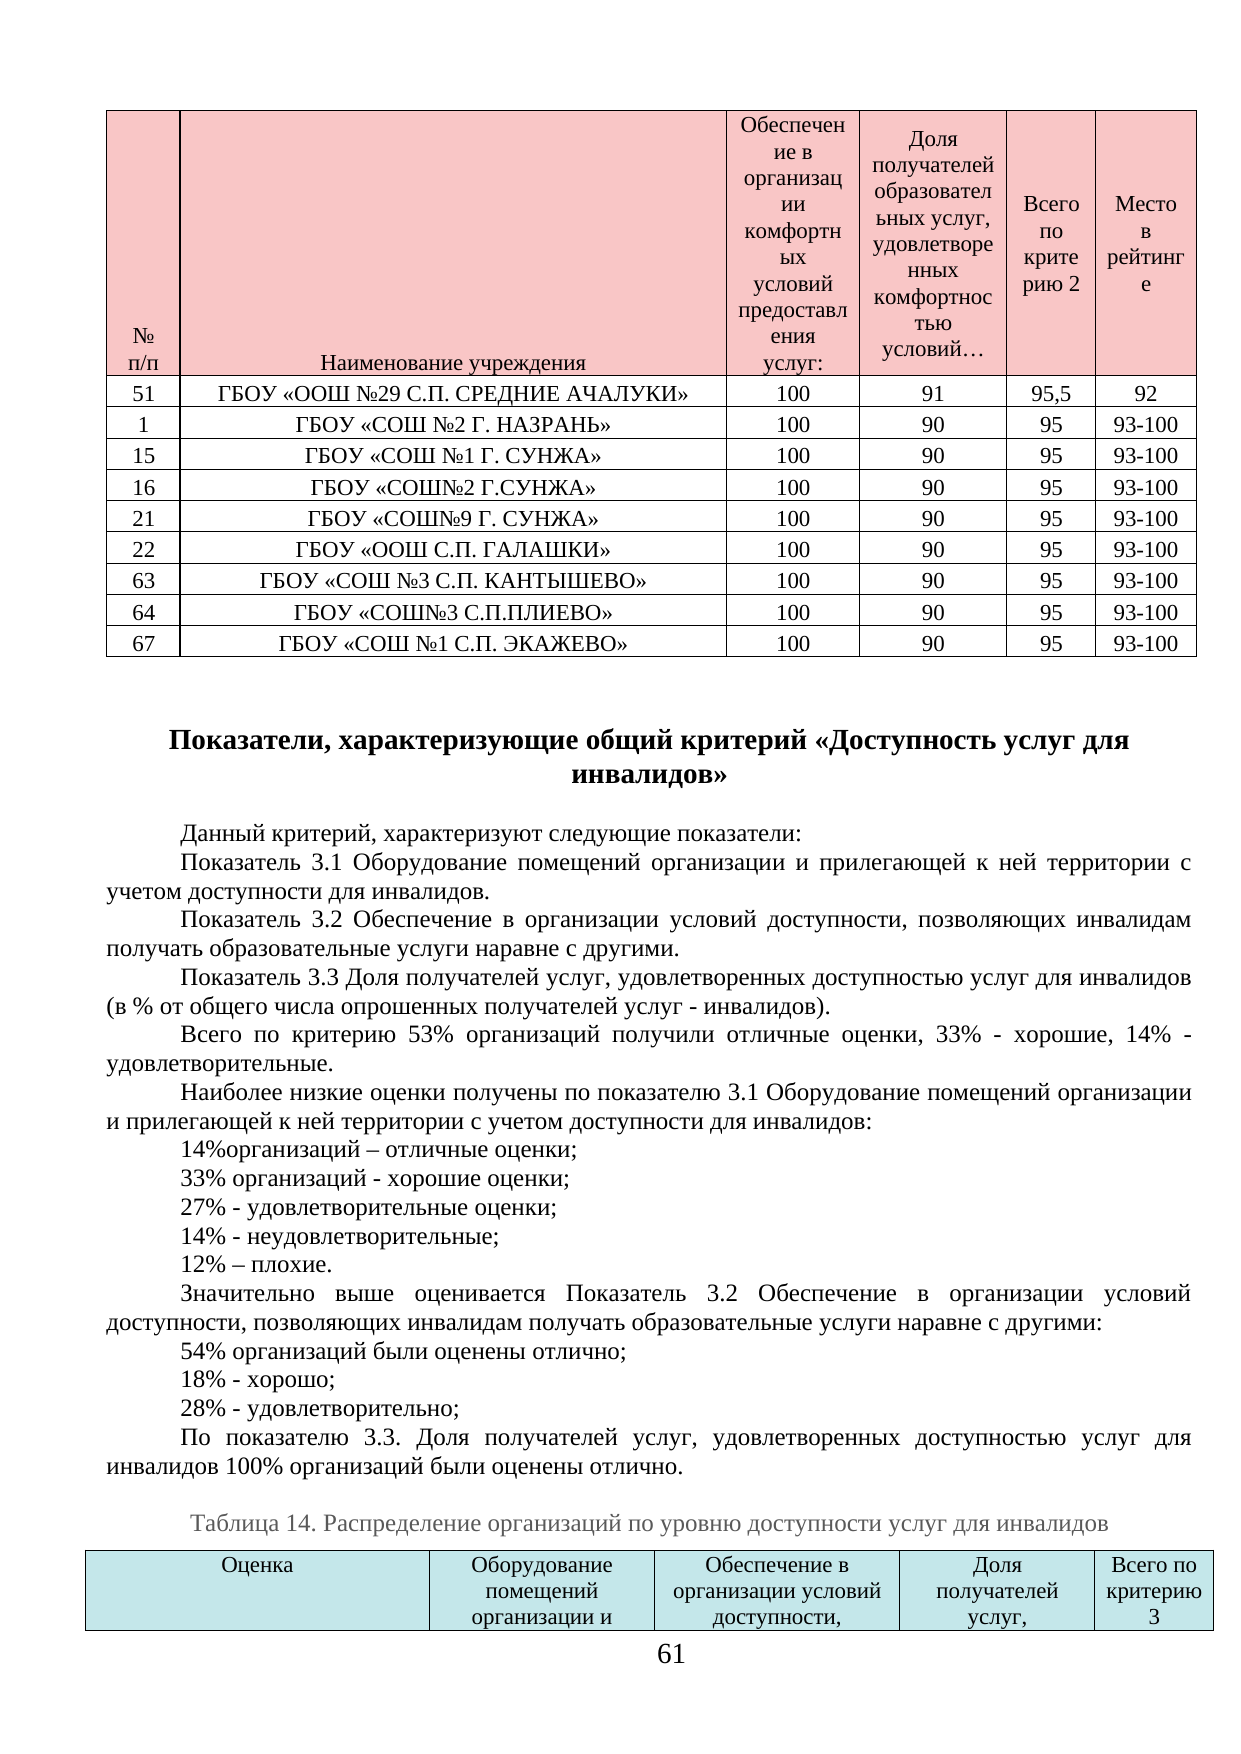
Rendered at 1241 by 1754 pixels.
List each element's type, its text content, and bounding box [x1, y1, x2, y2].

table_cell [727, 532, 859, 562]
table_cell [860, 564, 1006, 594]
text 14%организаций – отличные оценки; [106, 1134, 1192, 1163]
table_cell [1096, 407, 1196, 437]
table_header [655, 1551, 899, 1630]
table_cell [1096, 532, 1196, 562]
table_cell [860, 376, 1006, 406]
text 18% - хорошо; [106, 1364, 1192, 1393]
text По показателю 3.3. Доля получателей услуг, удовлетворенных доступностью услуг для инвалидов 100% организаций были оценены отлично. [106, 1422, 1192, 1479]
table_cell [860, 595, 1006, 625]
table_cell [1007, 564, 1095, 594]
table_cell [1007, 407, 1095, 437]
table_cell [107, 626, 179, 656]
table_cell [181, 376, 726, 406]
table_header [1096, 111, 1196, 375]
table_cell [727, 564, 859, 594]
text Показатель 3.1 Оборудование помещений организации и прилегающей к ней территории с учетом доступности для инвалидов. [106, 847, 1192, 904]
text 33% организаций - хорошие оценки; [106, 1163, 1192, 1192]
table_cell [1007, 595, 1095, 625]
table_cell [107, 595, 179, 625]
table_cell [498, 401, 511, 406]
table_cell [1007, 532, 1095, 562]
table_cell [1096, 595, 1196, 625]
text Данный критерий, характеризуют следующие показатели: [106, 818, 1192, 847]
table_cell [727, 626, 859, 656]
text Показатель 3.3 Доля получателей услуг, удовлетворенных доступностью услуг для инвалидов (в % от общего числа опрошенных получателей услуг - инвалидов). [106, 962, 1192, 1019]
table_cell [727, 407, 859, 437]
text Показатели, характеризующие общий критерий «Доступность услуг для инвалидов» [106, 722, 1192, 789]
text Таблица 14. Распределение организаций по уровню доступности услуг для инвалидов [106, 1508, 1192, 1537]
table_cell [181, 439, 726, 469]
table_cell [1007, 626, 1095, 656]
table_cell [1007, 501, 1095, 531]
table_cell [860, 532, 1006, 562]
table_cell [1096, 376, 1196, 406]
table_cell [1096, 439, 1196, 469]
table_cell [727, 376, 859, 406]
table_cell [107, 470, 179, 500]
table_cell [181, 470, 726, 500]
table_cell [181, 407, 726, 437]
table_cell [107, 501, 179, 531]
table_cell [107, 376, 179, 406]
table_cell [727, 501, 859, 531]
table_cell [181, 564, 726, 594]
text 12% – плохие. [106, 1249, 1192, 1278]
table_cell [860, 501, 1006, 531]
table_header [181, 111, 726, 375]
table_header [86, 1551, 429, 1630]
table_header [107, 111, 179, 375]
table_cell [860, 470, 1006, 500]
text Наиболее низкие оценки получены по показателю 3.1 Оборудование помещений организации и прилегающей к ней территории с учетом доступности для инвалидов: [106, 1077, 1192, 1134]
text 27% - удовлетворительные оценки; [106, 1192, 1192, 1221]
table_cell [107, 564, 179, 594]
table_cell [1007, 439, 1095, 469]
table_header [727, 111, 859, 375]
text Показатель 3.2 Обеспечение в организации условий доступности, позволяющих инвалидам получать образовательные услуги наравне с другими. [106, 904, 1192, 962]
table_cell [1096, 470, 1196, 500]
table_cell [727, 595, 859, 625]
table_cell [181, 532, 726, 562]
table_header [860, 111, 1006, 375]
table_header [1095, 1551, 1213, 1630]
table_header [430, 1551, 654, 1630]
text Значительно выше оценивается Показатель 3.2 Обеспечение в организации условий доступности, позволяющих инвалидам получать образовательные услуги наравне с другими: [106, 1278, 1192, 1336]
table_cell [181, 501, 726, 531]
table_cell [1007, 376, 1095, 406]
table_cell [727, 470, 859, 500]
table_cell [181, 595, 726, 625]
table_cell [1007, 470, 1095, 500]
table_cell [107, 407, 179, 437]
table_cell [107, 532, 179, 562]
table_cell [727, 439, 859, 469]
text 14% - неудовлетворительные; [106, 1221, 1192, 1249]
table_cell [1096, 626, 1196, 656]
text 28% - удовлетворительно; [106, 1393, 1192, 1422]
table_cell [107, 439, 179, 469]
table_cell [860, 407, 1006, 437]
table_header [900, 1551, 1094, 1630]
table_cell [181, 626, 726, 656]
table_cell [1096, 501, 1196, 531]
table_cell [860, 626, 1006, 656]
text Всего по критерию 53% организаций получили отличные оценки, 33% - хорошие, 14% - удовлетворительные. [106, 1019, 1192, 1077]
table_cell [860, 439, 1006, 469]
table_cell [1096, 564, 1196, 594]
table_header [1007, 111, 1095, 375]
text 54% организаций были оценены отлично; [106, 1336, 1192, 1364]
